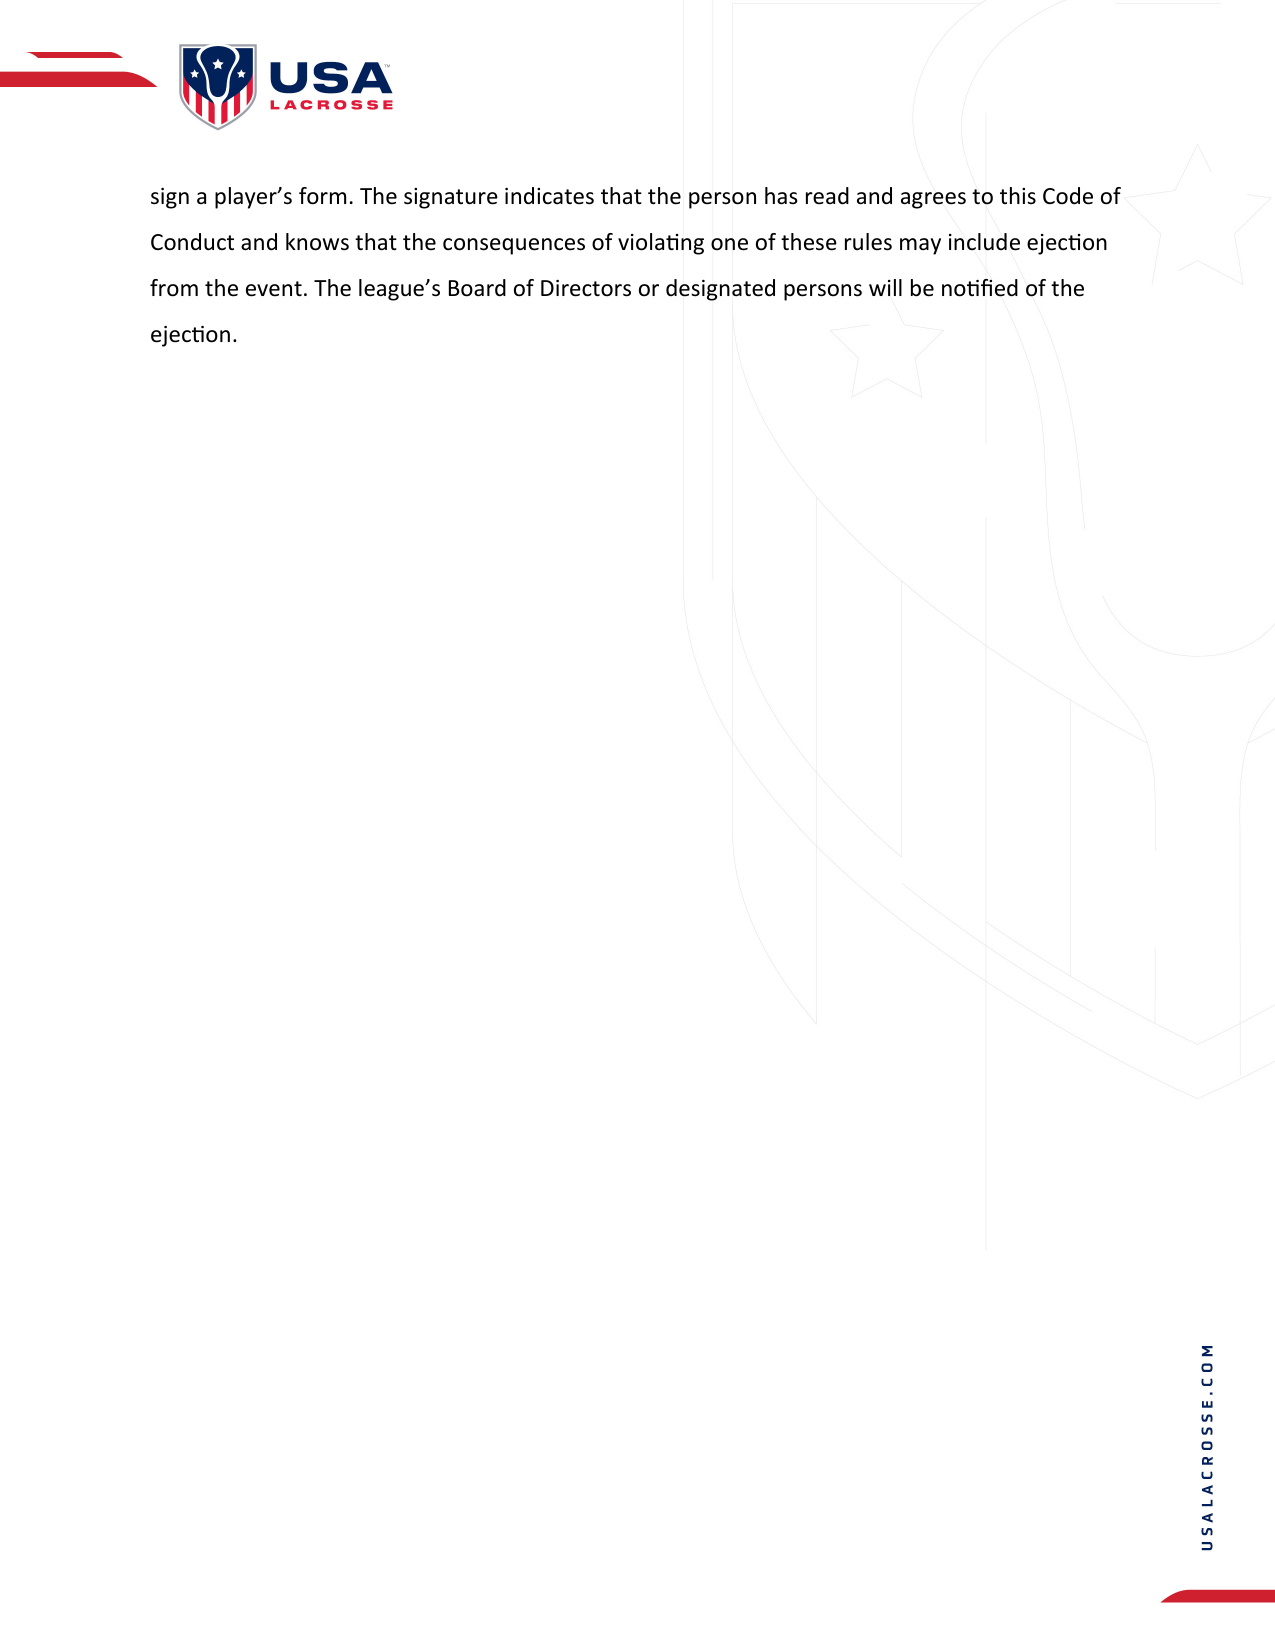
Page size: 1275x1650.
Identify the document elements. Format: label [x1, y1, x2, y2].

picture [0, 0, 1275, 1650]
text [150, 181, 1125, 348]
